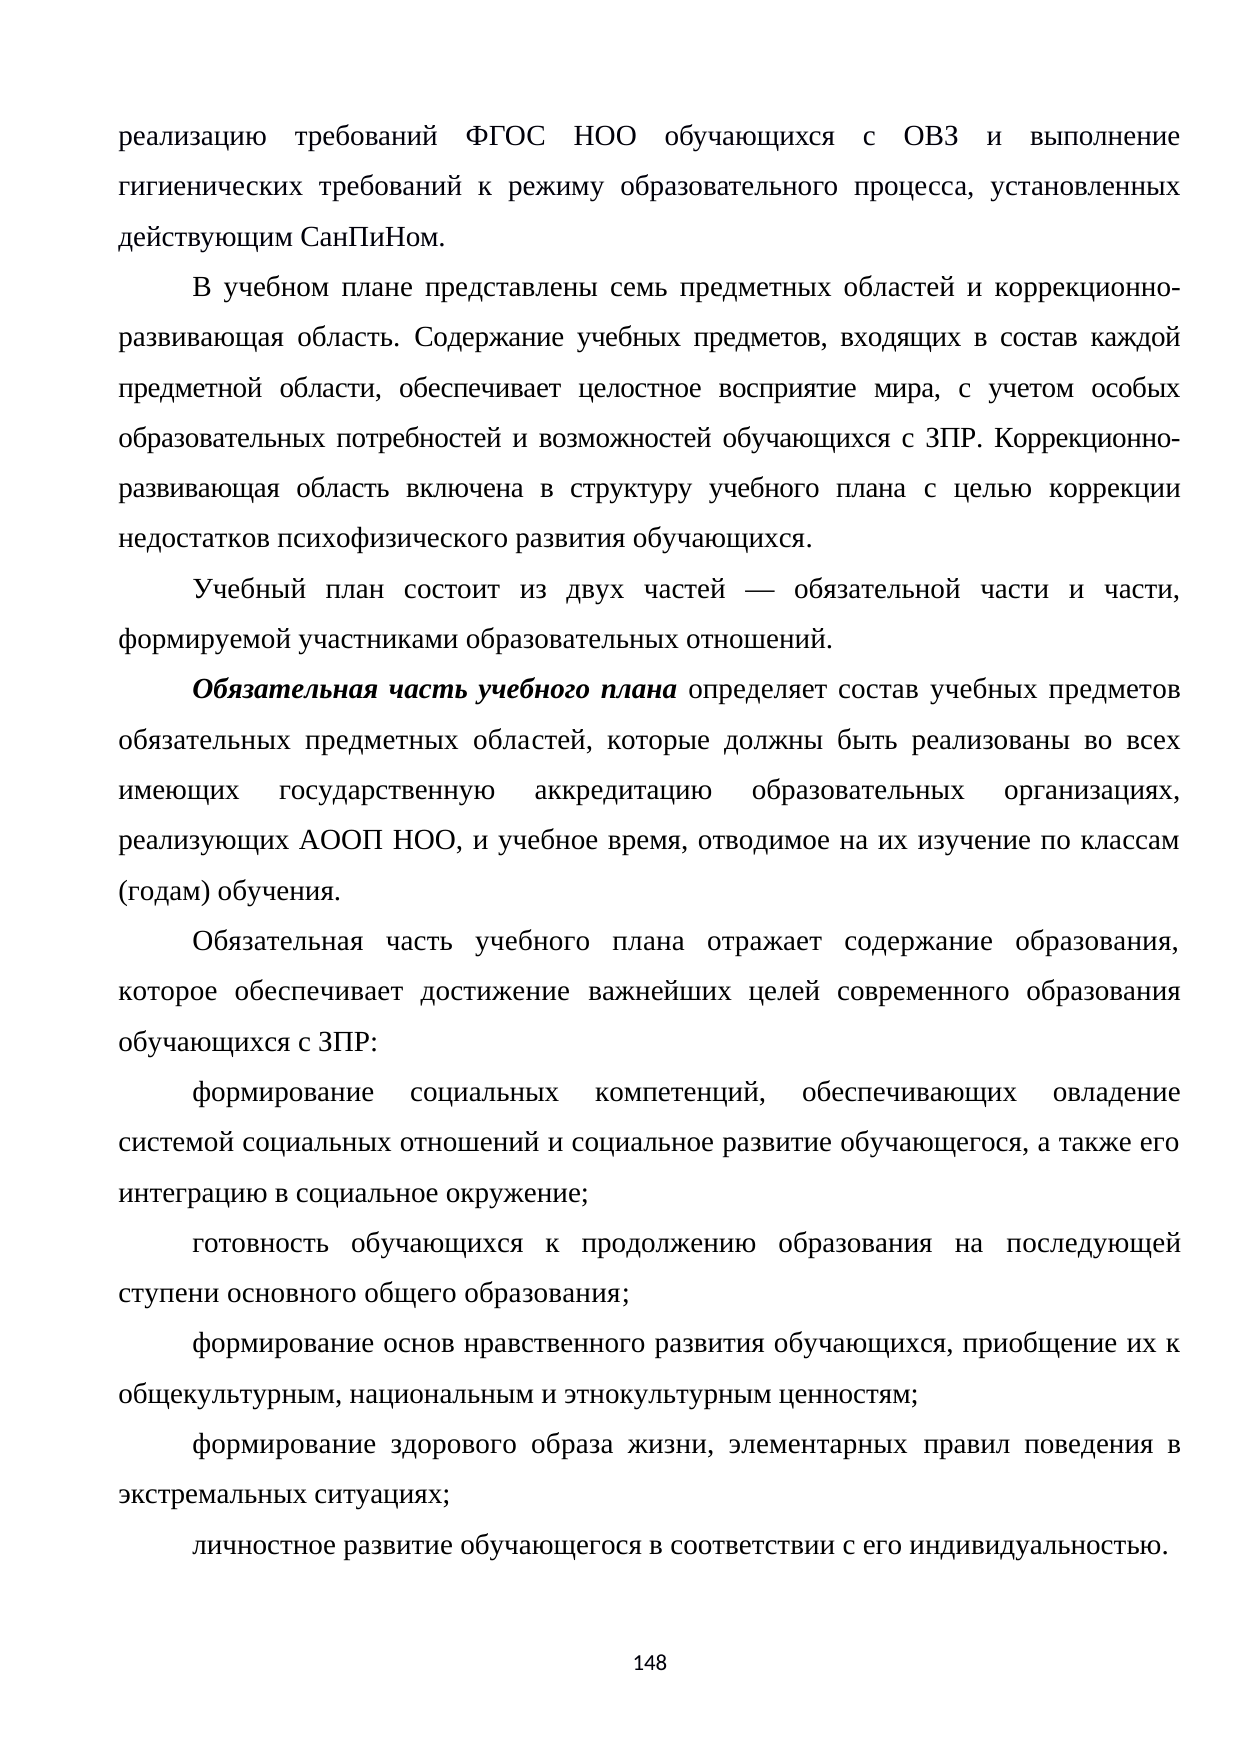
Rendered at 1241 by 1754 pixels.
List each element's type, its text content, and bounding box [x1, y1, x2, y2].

text Обязательная часть учебного плана отражает содержание образования, которое обеспечивает достижение важнейших целей современного образования обучающихся с ЗПР: [118, 923, 1181, 1057]
text формирование здорового образа жизни, элементарных правил поведения в экстремальных ситуациях; [118, 1426, 1181, 1510]
text В учебном плане представлены семь предметных областей и коррекционно-развивающая область. Содержание учебных предметов, входящих в состав каждой предметной области, обеспечивает целостное восприятие мира, с учетом особых образовательных потребностей и возможностей обучающихся с ЗПР. Коррекционно-развивающая область включена в структуру учебного плана с целью коррекции недостатков психофизического развития обучающихся. [118, 269, 1181, 554]
text Учебный план состоит из двух частей — обязательной части и части, формируемой участниками образовательных отношений. [118, 571, 1181, 655]
text готовность обучающихся к продолжению образования на последующей ступени основного общего образования; [118, 1225, 1181, 1309]
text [118, 118, 1181, 252]
text формирование социальных компетенций, обеспечивающих овладение системой социальных отношений и социальное развитие обучающегося, а также его интеграцию в социальное окружение; [118, 1074, 1181, 1208]
text формирование основ нравственного развития обучающихся, приобщение их к общекультурным, национальным и этнокультурным ценностям; [118, 1326, 1181, 1409]
text личностное развитие обучающегося в соответствии с его индивидуальностью. [118, 1527, 1181, 1560]
text Обязательная часть учебного плана определяет состав учебных предметов обязательных предметных областей, которые должны быть реализованы во всех имеющих государственную аккредитацию образовательных организациях, реализующих АООП НОО, и учебное время, отводимое на их изучение по классам (годам) обучения. [118, 672, 1181, 906]
